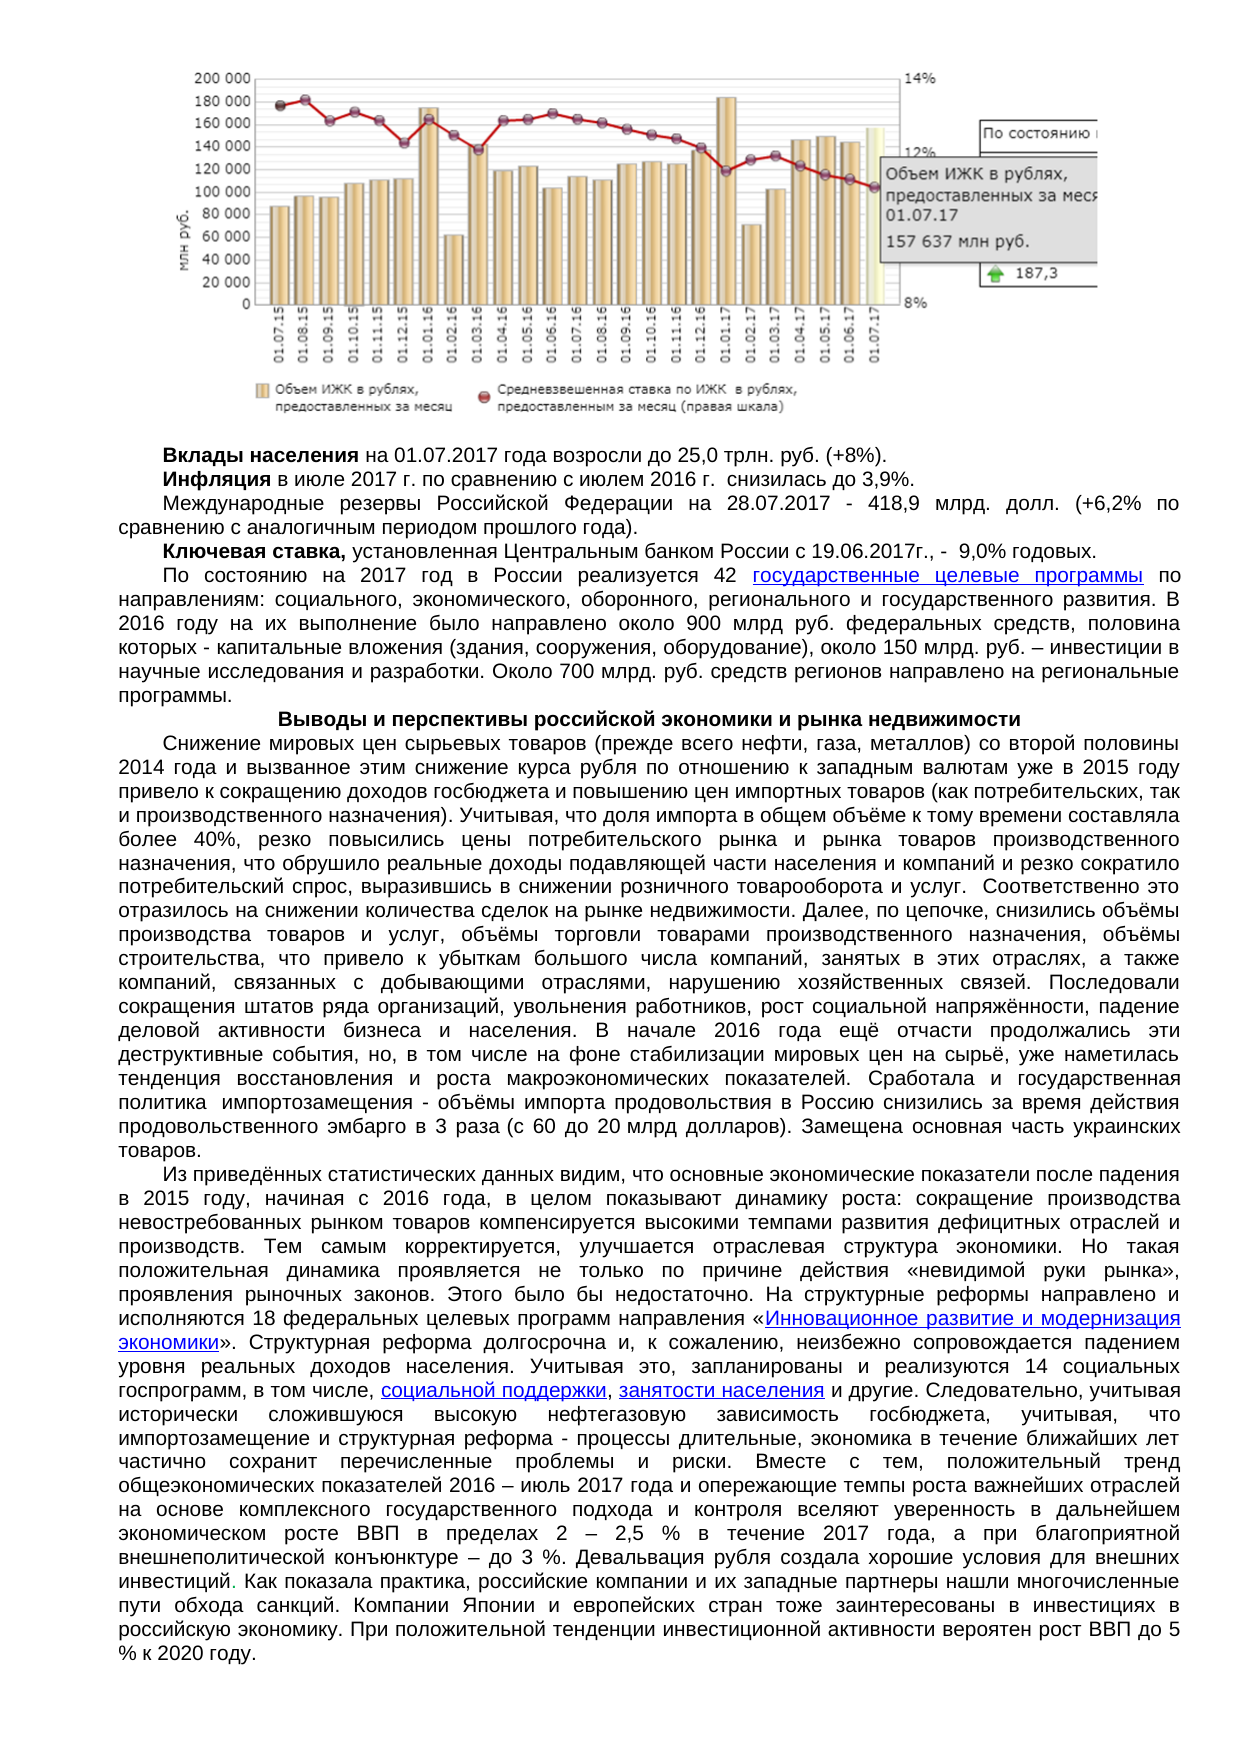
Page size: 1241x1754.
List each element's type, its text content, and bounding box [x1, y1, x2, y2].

text Снижение мировых цен сырьевых товаров (прежде всего нефти, газа, металлов) со второй половины 2014 года и вызванное этим снижение курса рубля по отношению к западным валютам уже в 2015 году привело к сокращению доходов госбюджета и повышению цен импортных товаров (как потребительских, так и производственного назначения). Учитывая, что доля импорта в общем объёме к тому времени составляла более 40%, резко повысились цены потребительского рынка и рынка товаров производственного назначения, что обрушило реальные доходы подавляющей части населения и компаний и резко сократило потребительский спрос, выразившись в снижении розничного товарооборота и услуг. Соответственно это отразилось на снижении количества сделок на рынке недвижимости. Далее, по цепочке, снизились объёмы производства товаров и услуг, объёмы торговли товарами производственного назначения, объёмы строительства, что привело к убыткам большого числа компаний, занятых в этих отраслях, а также компаний, связанных с добывающими отраслями, нарушению хозяйственных связей. Последовали сокращения штатов ряда организаций, увольнения работников, рост социальной напряжённости, падение деловой активности бизнеса и населения. В начале 2016 года ещё отчасти продолжались эти деструктивные события, но, в том числе на фоне стабилизации мировых цен на сырьё, уже наметилась тенденция восстановления и роста макроэкономических показателей. Сработала и государственная политика импортозамещения - объёмы импорта продовольствия в Россию снизились за время действия продовольственного эмбарго в 3 раза (с 60 до 20 млрд долларов). Замещена основная часть украинских товаров. [118, 731, 1181, 1162]
text По состоянию на 2017 год в России реализуется 42 государственные целевые программы по направлениям: социального, экономического, оборонного, регионального и государственного развития. В 2016 году на их выполнение было направлено около 900 млрд руб. федеральных средств, половина которых - капитальные вложения (здания, сооружения, оборудование), около 150 млрд. руб. – инвестиции в научные исследования и разработки. Около 700 млрд. руб. средств регионов направлено на региональные программы. [118, 563, 1181, 707]
text Из приведённых статистических данных видим, что основные экономические показатели после падения в 2015 году, начиная с 2016 года, в целом показывают динамику роста: сокращение производства невостребованных рынком товаров компенсируется высокими темпами развития дефицитных отраслей и производств. Тем самым корректируется, улучшается отраслевая структура экономики. Но такая положительная динамика проявляется не только по причине действия «невидимой руки рынка», проявления рыночных законов. Этого было бы недостаточно. На структурные реформы направлено и исполняются 18 федеральных целевых программ направления «Инновационное развитие и модернизация экономики». Структурная реформа долгосрочна и, к сожалению, неизбежно сопровождается падением уровня реальных доходов населения. Учитывая это, запланированы и реализуются 14 социальных госпрограмм, в том числе, социальной поддержки, занятости населения и другие. Следовательно, учитывая исторически сложившуюся высокую нефтегазовую зависимость госбюджета, учитывая, что импортозамещение и структурная реформа - процессы длительные, экономика в течение ближайших лет частично сохранит перечисленные проблемы и риски. Вместе с тем, положительный тренд общеэкономических показателей 2016 – июль 2017 года и опережающие темпы роста важнейших отраслей на основе комплексного государственного подхода и контроля вселяют уверенность в дальнейшем экономическом росте ВВП в пределах 2 – 2,5 % в течение 2017 года, а при благоприятной внешнеполитической конъюнктуре – до 3 %. Девальвация рубля создала хорошие условия для внешних инвестиций. Как показала практика, российские компании и их западные партнеры нашли многочисленные пути обхода санкций. Компании Японии и европейских стран тоже заинтересованы в инвестициях в российскую экономику. При положительной тенденции инвестиционной активности вероятен рост ВВП до 5 % к 2020 году. [118, 1162, 1181, 1665]
text Инфляция в июле 2017 г. по сравнению с июлем 2016 г. снизилась до 3,9%. [118, 467, 1181, 491]
text Выводы и перспективы российской экономики и рынка недвижимости [118, 707, 1181, 731]
text Вклады населения на 01.07.2017 года возросли до 25,0 трлн. руб. (+8%). [118, 443, 1181, 467]
picture [163, 66, 1102, 420]
text Ключевая ставка, установленная Центральным банком России с 19.06.2017г., - 9,0% годовых. [118, 539, 1181, 563]
text Международные резервы Российской Федерации на 28.07.2017 - 418,9 млрд. долл. (+6,2% по сравнению с аналогичным периодом прошлого года). [118, 491, 1181, 539]
